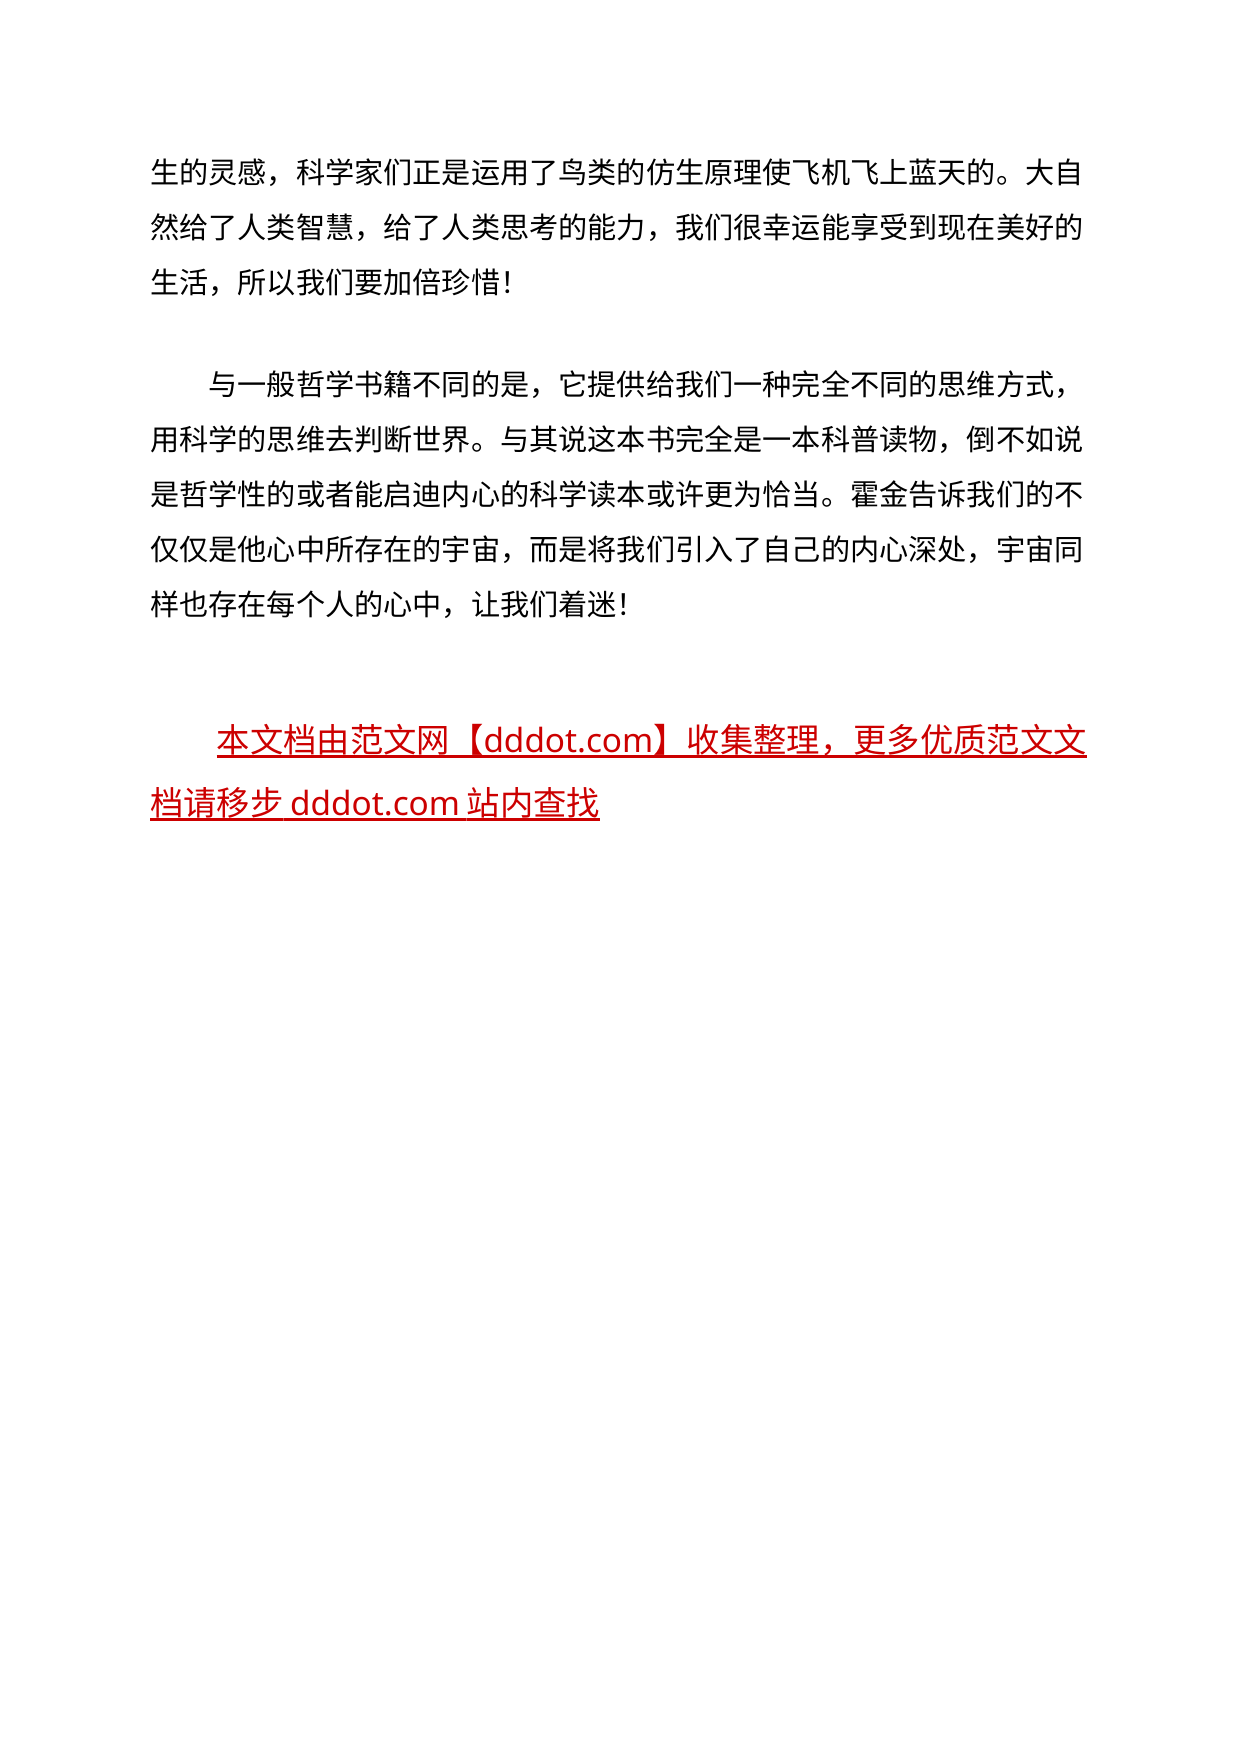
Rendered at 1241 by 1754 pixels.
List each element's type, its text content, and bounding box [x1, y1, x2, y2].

text 与一般哲学书籍不同的是，它提供给我们一种完全不同的思维方式，用科学的思维去判断世界。与其说这本书完全是一本科普读物，倒不如说是哲学性的或者能启迪内心的科学读本或许更为恰当。霍金告诉我们的不仅仅是他心中所存在的宇宙，而是将我们引入了自己的内心深处，宇宙同样也存在每个人的心中，让我们着迷！ [150, 362, 1090, 623]
text 本文档由范文网【dddot.com】收集整理，更多优质范文文档请移步dddot.com站内查找 [150, 714, 1090, 825]
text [150, 150, 1090, 302]
